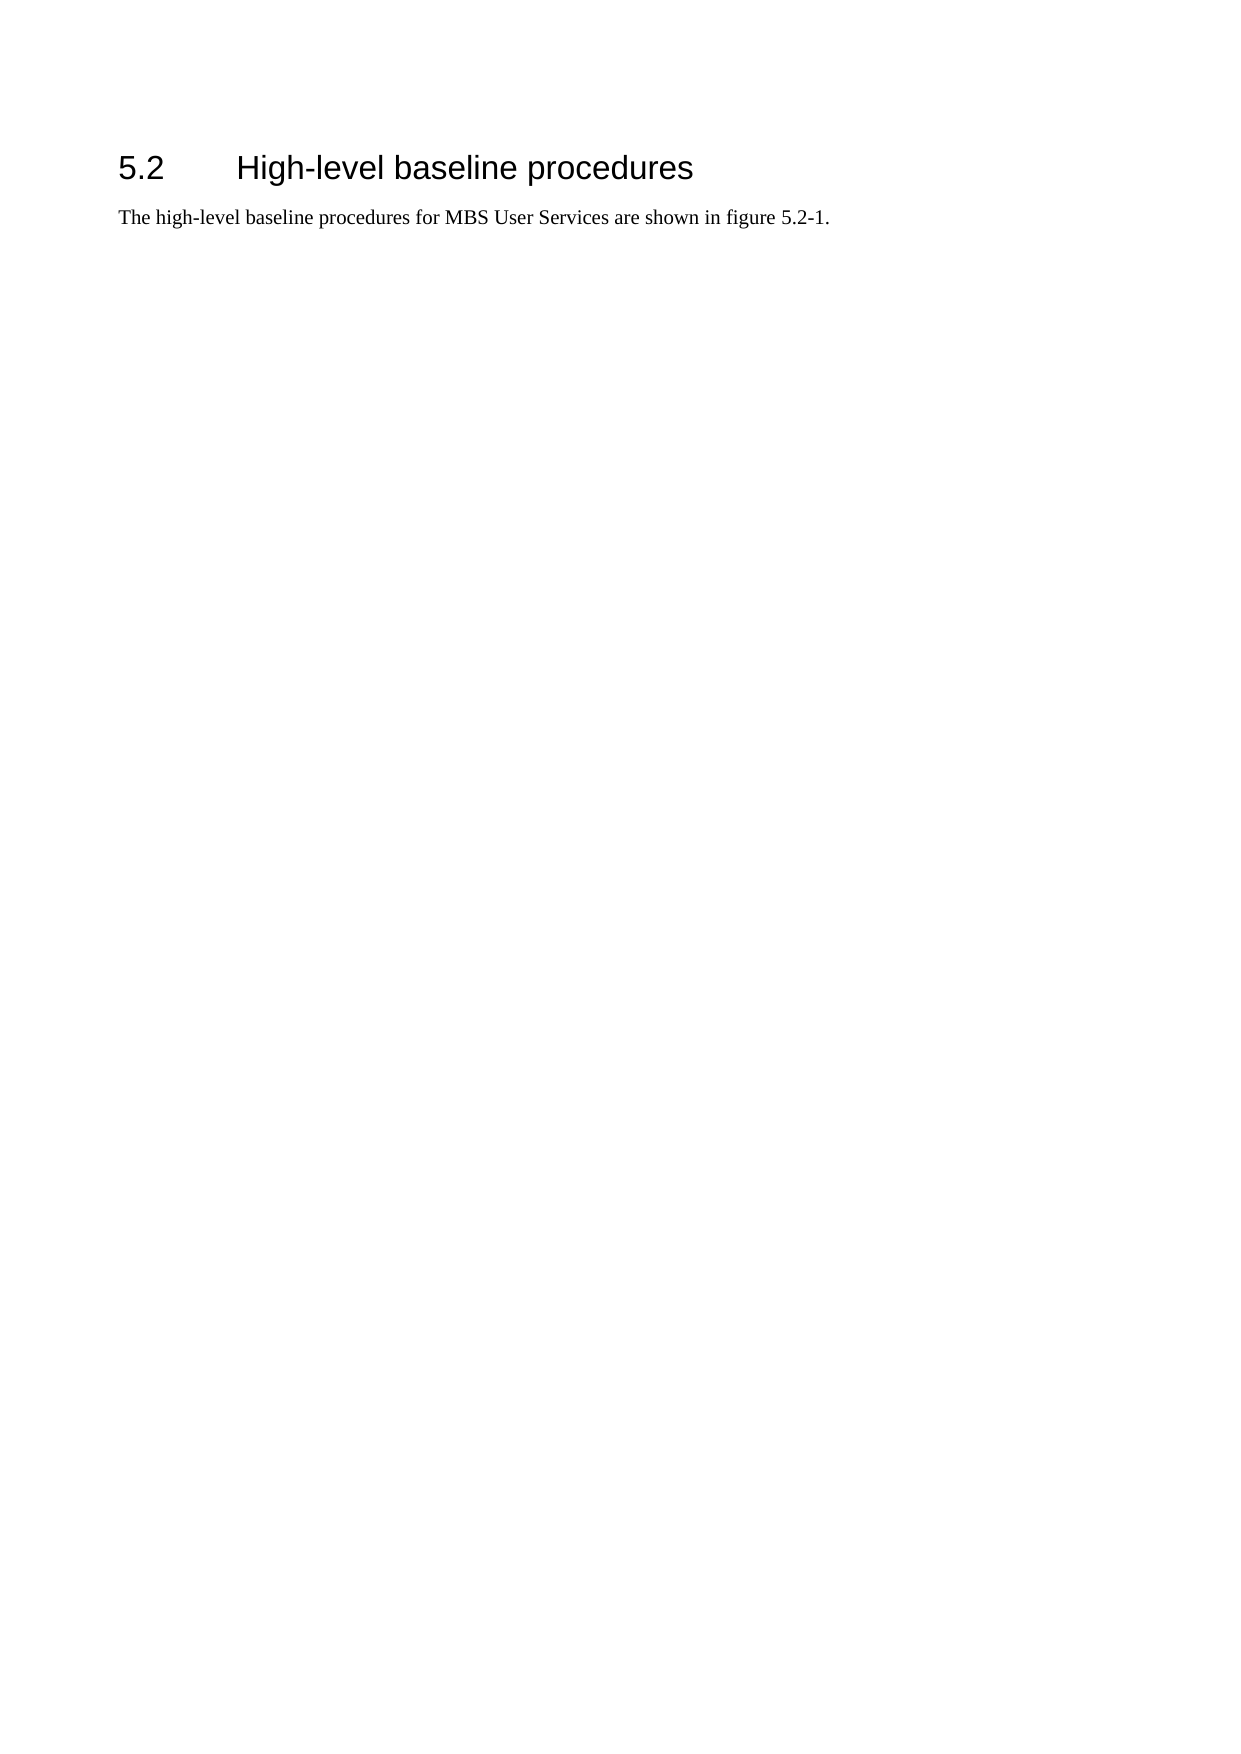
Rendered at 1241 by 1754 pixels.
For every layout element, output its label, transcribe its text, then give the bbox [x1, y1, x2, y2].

text The high-level baseline procedures for MBS User Services are shown in figure 5.2-1. [118, 205, 1122, 229]
subtitle 5.2 High-level baseline procedures [118, 148, 1122, 186]
